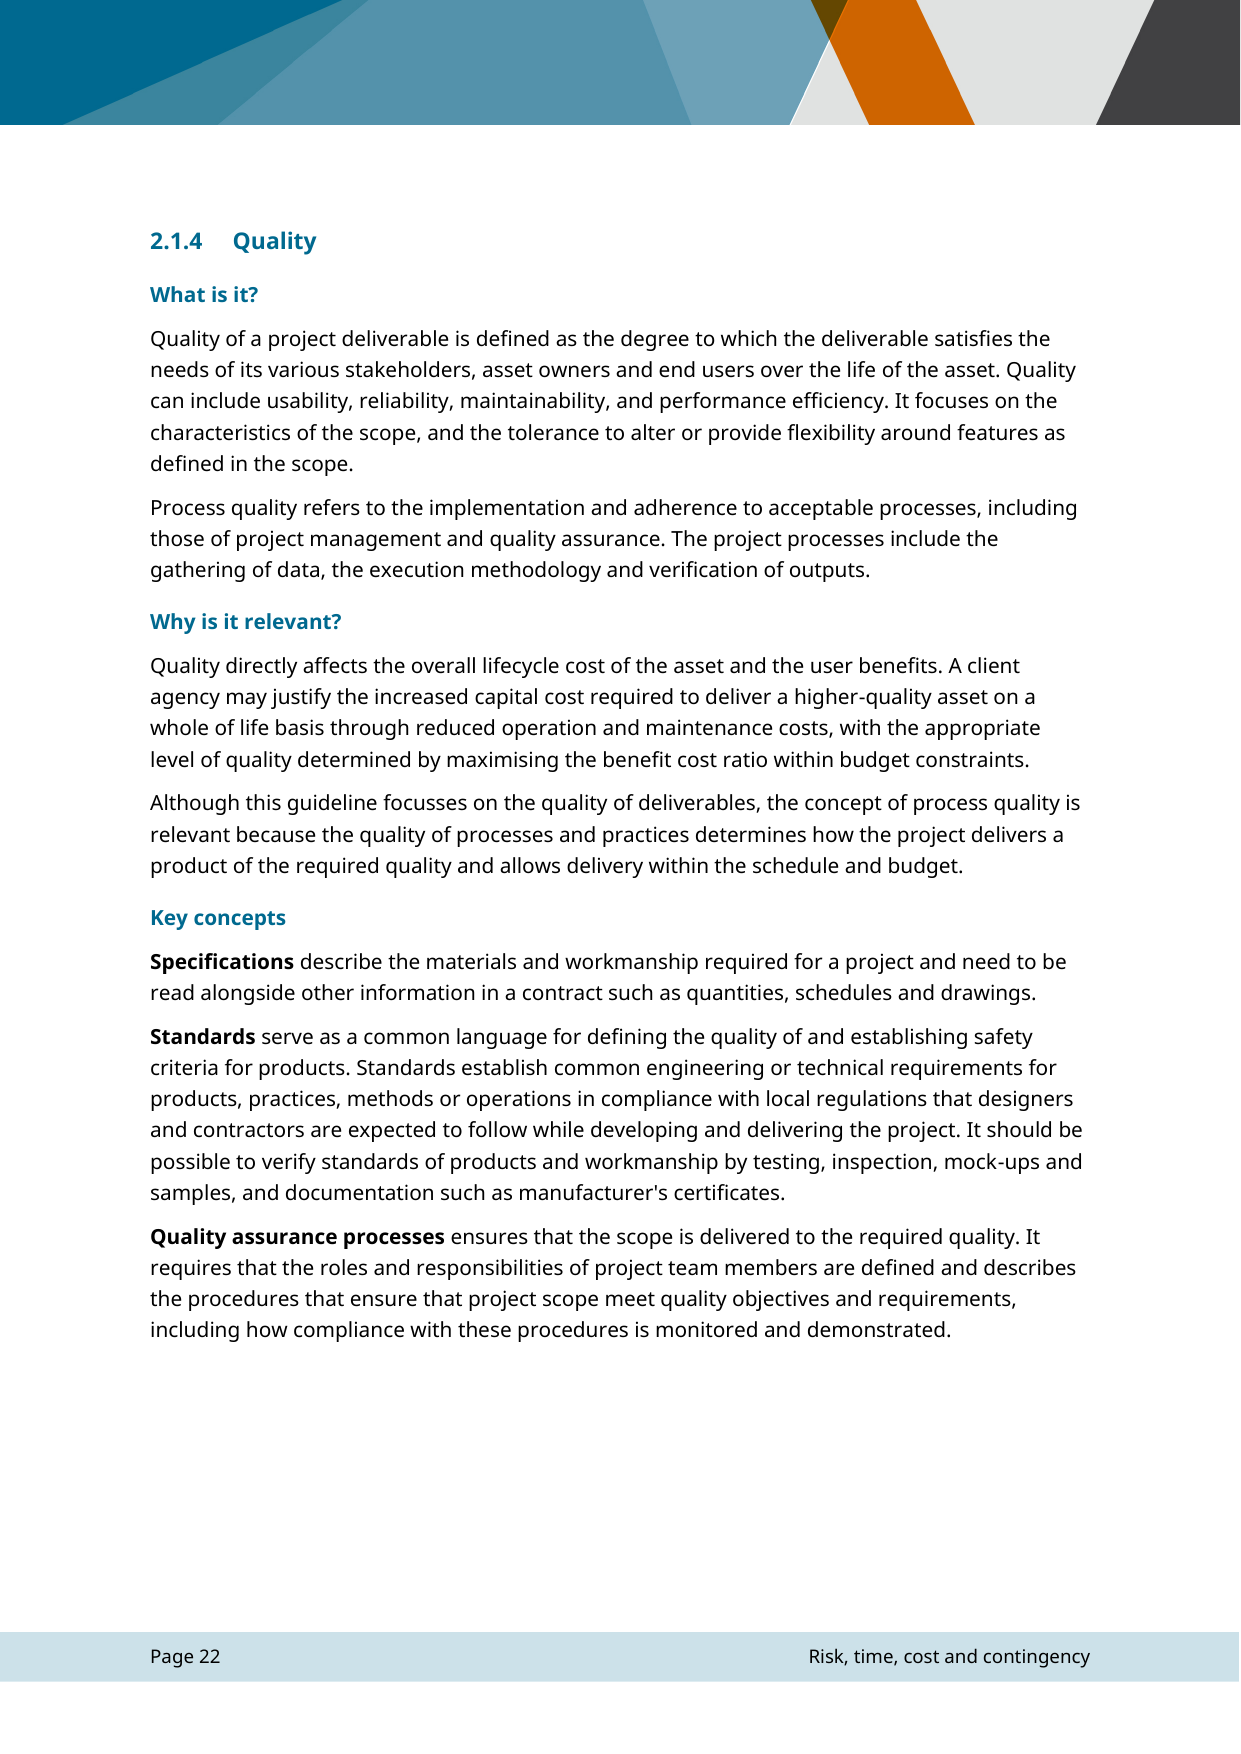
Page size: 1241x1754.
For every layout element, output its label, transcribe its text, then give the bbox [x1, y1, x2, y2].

text Standards serve as a common language for defining the quality of and establishing safety criteria for products. Standards establish common engineering or technical requirements for products, practices, methods or operations in compliance with local regulations that designers and contractors are expected to follow while developing and delivering the project. It should be possible to verify standards of products and workmanship by testing, inspection, mock-ups and samples, and documentation such as manufacturer's certificates. [150, 1022, 1090, 1207]
text Process quality refers to the implementation and adherence to acceptable processes, including those of project management and quality assurance. The project processes include the gathering of data, the execution methodology and verification of outputs. [150, 493, 1090, 584]
text Although this guideline focusses on the quality of deliverables, the concept of process quality is relevant because the quality of processes and practices determines how the project delivers a product of the required quality and allows delivery within the schedule and budget. [150, 788, 1090, 879]
subtitle What is it? [150, 280, 1090, 309]
text Specifications describe the materials and workmanship required for a project and need to be read alongside other information in a contract such as quantities, schedules and drawings. [150, 947, 1090, 1007]
subtitle Quality [150, 225, 1090, 256]
text Quality assurance processes ensures that the scope is delivered to the required quality. It requires that the roles and responsibilities of project team members are defined and describes the procedures that ensure that project scope meet quality objectives and requirements, including how compliance with these procedures is monitored and demonstrated. [150, 1222, 1090, 1344]
picture [66, 0, 1241, 125]
subtitle Why is it relevant? [150, 607, 1090, 636]
text Quality directly affects the overall lifecycle cost of the asset and the user benefits. A client agency may justify the increased capital cost required to deliver a higher-quality asset on a whole of life basis through reduced operation and maintenance costs, with the appropriate level of quality determined by maximising the benefit cost ratio within budget constraints. [150, 651, 1090, 773]
text Quality of a project deliverable is defined as the degree to which the deliverable satisfies the needs of its various stakeholders, asset owners and end users over the life of the asset. Quality can include usability, reliability, maintainability, and performance efficiency. It focuses on the characteristics of the scope, and the tolerance to alter or provide flexibility around features as defined in the scope. [150, 324, 1090, 477]
subtitle Key concepts [150, 903, 1090, 932]
